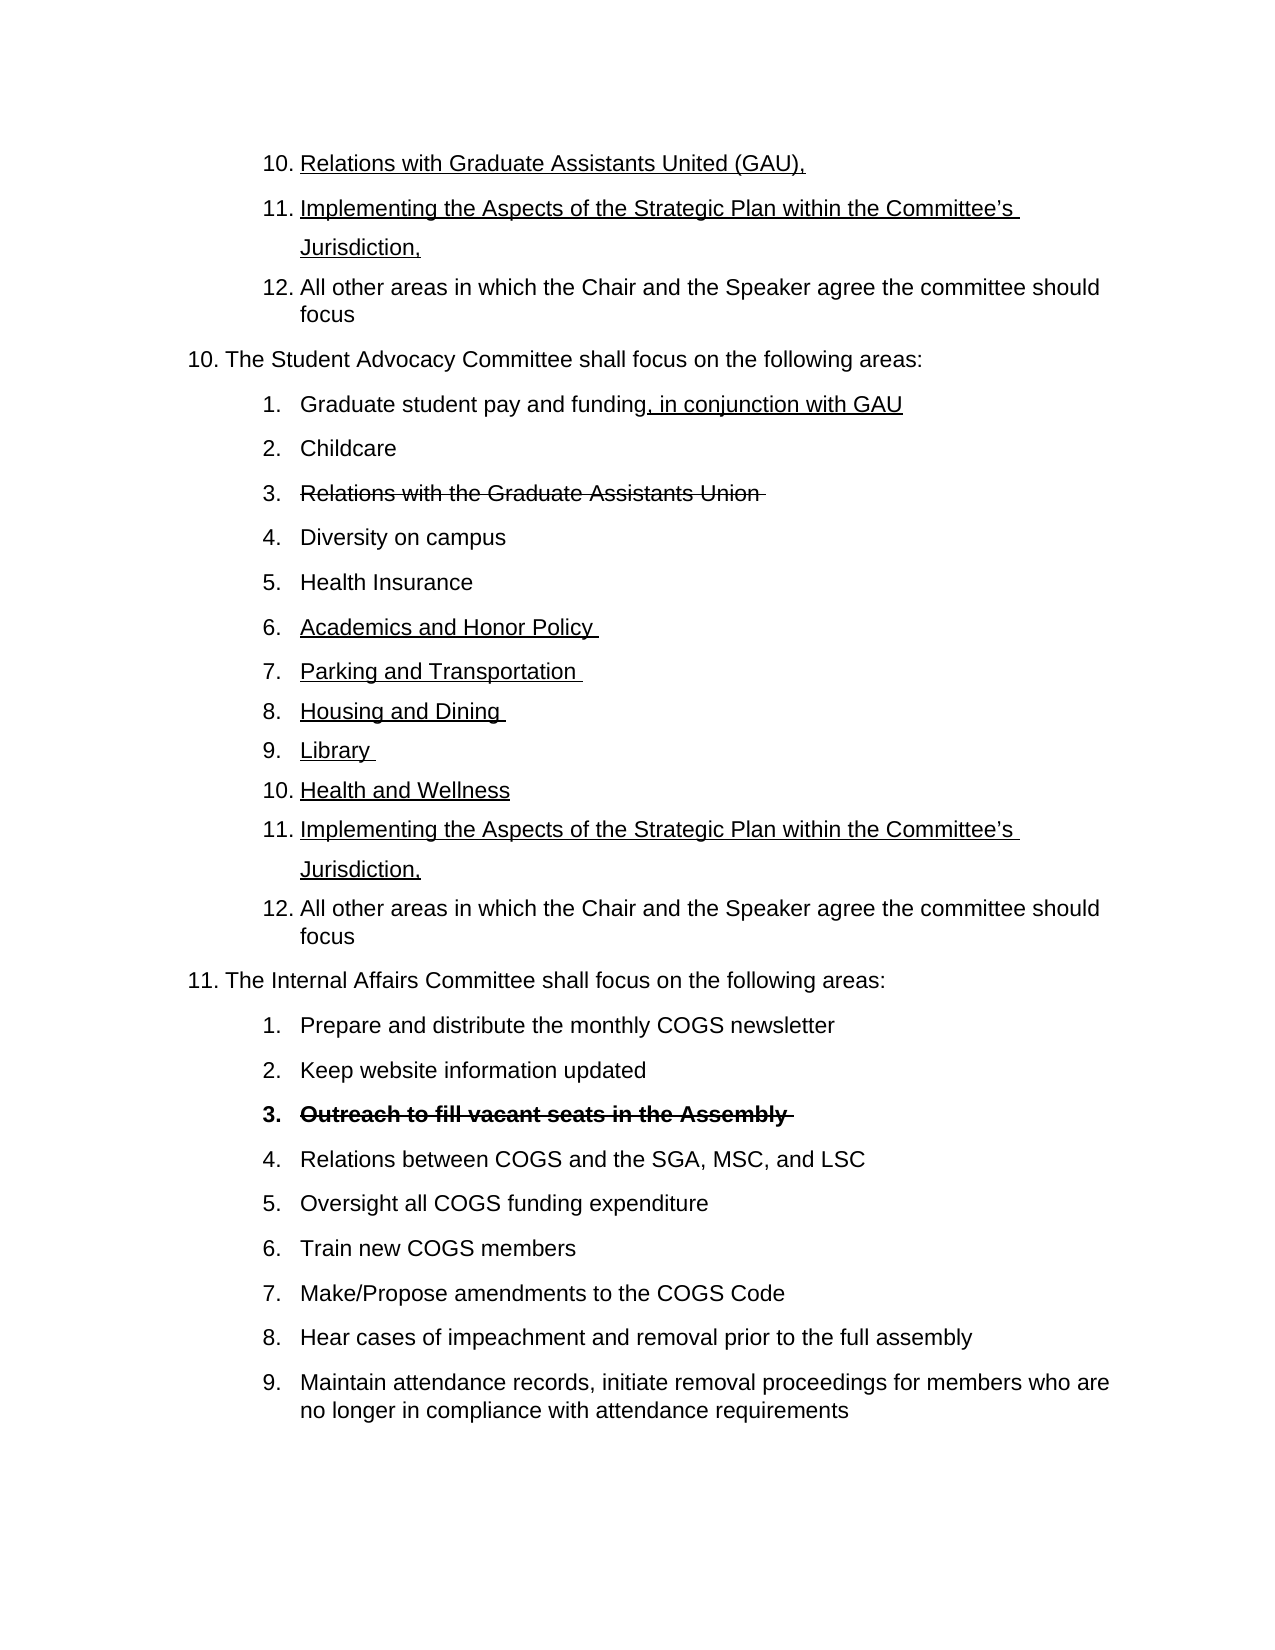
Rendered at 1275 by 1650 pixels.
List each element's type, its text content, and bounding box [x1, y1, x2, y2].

list Parking and Transportation [262, 658, 1125, 684]
list Implementing the Aspects of the Strategic Plan within the Committee’s Jurisdiction, [262, 816, 1125, 882]
list All other areas in which the Chair and the Speaker agree the committee should focus [262, 273, 1125, 328]
list Library [262, 737, 1125, 763]
list Graduate student pay and funding, in conjunction with GAU [262, 391, 1125, 417]
list Academics and Honor Policy [262, 613, 1125, 640]
list Prepare and distribute the monthly COGS newsletter [262, 1012, 1125, 1038]
list Implementing the Aspects of the Strategic Plan within the Committee’s Jurisdiction, [262, 194, 1125, 260]
list Childcare [262, 435, 1125, 462]
list Relations with the Graduate Assistants Union [262, 480, 1125, 506]
list Health Insurance [262, 569, 1125, 595]
list Relations with Graduate Assistants United (GAU), [262, 150, 1125, 176]
list The Student Advocacy Committee shall focus on the following areas: [187, 346, 1125, 372]
list Outreach to fill vacant seats in the Assembly [262, 1101, 1125, 1128]
list Make/Propose amendments to the COGS Code [262, 1279, 1125, 1306]
list Health and Wellness [262, 777, 1125, 803]
list The Internal Affairs Committee shall focus on the following areas: [187, 967, 1125, 994]
list All other areas in which the Chair and the Speaker agree the committee should focus [262, 895, 1125, 949]
list Train new COGS members [262, 1235, 1125, 1261]
list Oversight all COGS funding expenditure [262, 1190, 1125, 1217]
list Hear cases of impeachment and removal prior to the full assembly [262, 1324, 1125, 1351]
list Relations between COGS and the SGA, MSC, and LSC [262, 1146, 1125, 1172]
list Keep website information updated [262, 1057, 1125, 1083]
list Housing and Dining [262, 698, 1125, 724]
list Diversity on campus [262, 524, 1125, 551]
list Maintain attendance records, initiate removal proceedings for members who are no longer in compliance with attendance requirements [262, 1369, 1125, 1423]
